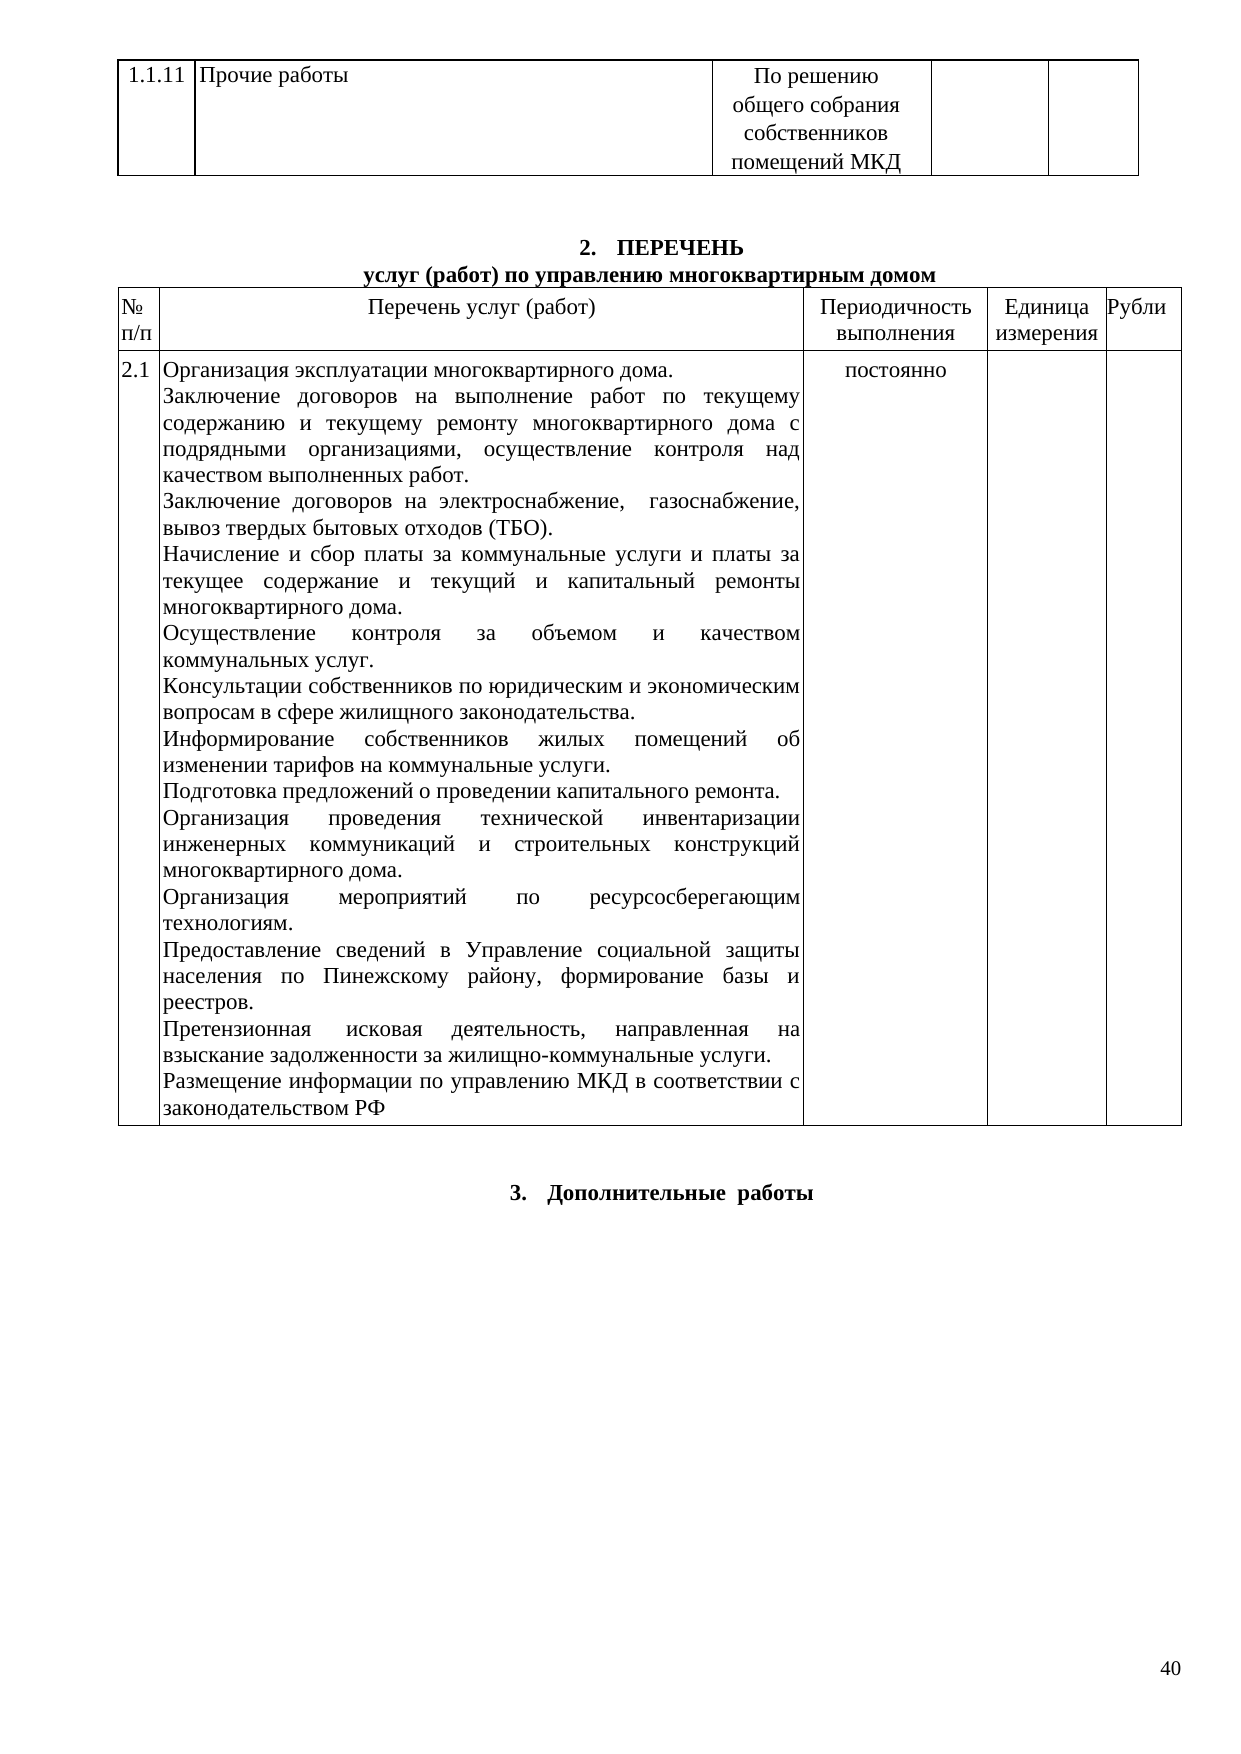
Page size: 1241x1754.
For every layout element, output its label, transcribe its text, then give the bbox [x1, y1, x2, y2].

table_cell Прочие работы [196, 61, 712, 175]
table_cell [932, 61, 1048, 175]
table_header Перечень услуг (работ) [160, 288, 803, 350]
table_cell [988, 351, 1106, 1125]
table_cell По решению общего собрания собственников помещений МКД [713, 61, 931, 175]
list ПЕРЕЧЕНЬ [142, 234, 1181, 261]
table_cell [1049, 61, 1138, 175]
table_cell 1.1.11 [119, 61, 194, 175]
table_cell Организация эксплуатации многоквартирного дома. Заключение договоров на выполнение работ по текущему содержанию и текущему ремонту многоквартирного дома с подрядными организациями, осуществление контроля над качеством выполненных работ. Заключение договоров на электроснабжение, газоснабжение, вывоз твердых бытовых отходов (ТБО). Начисление и сбор платы за коммунальные услуги и платы за текущее содержание и текущий и капитальный ремонты многоквартирного дома. Осуществление контроля за объемом и качеством коммунальных услуг. Консультации собственников по юридическим и экономическим вопросам в сфере жилищного законодательства. Информирование собственников жилых помещений об изменении тарифов на коммунальные услуги. Подготовка предложений о проведении капитального ремонта. Организация проведения технической инвентаризации инженерных коммуникаций и строительных конструкций многоквартирного дома. Организация мероприятий по ресурсосберегающим технологиям. Предоставление сведений в Управление социальной защиты населения по Пинежскому району, формирование базы и реестров. Претензионная исковая деятельность, направленная на взыскание задолженности за жилищно-коммунальные услуги. Размещение информации по управлению МКД в соответствии с законодательством РФ [160, 351, 803, 1125]
table_header Единица измерения [988, 288, 1106, 350]
table_header Рубли [1107, 288, 1181, 350]
table_cell постоянно [804, 351, 987, 1125]
list Дополнительные работы [142, 1178, 1181, 1205]
table_cell [1107, 351, 1181, 1125]
table_header № п/п [119, 288, 159, 350]
table_header Периодичность выполнения [804, 288, 987, 350]
table_cell 2.1 [119, 351, 159, 1125]
text услуг (работ) по управлению многоквартирным домом [118, 261, 1181, 287]
